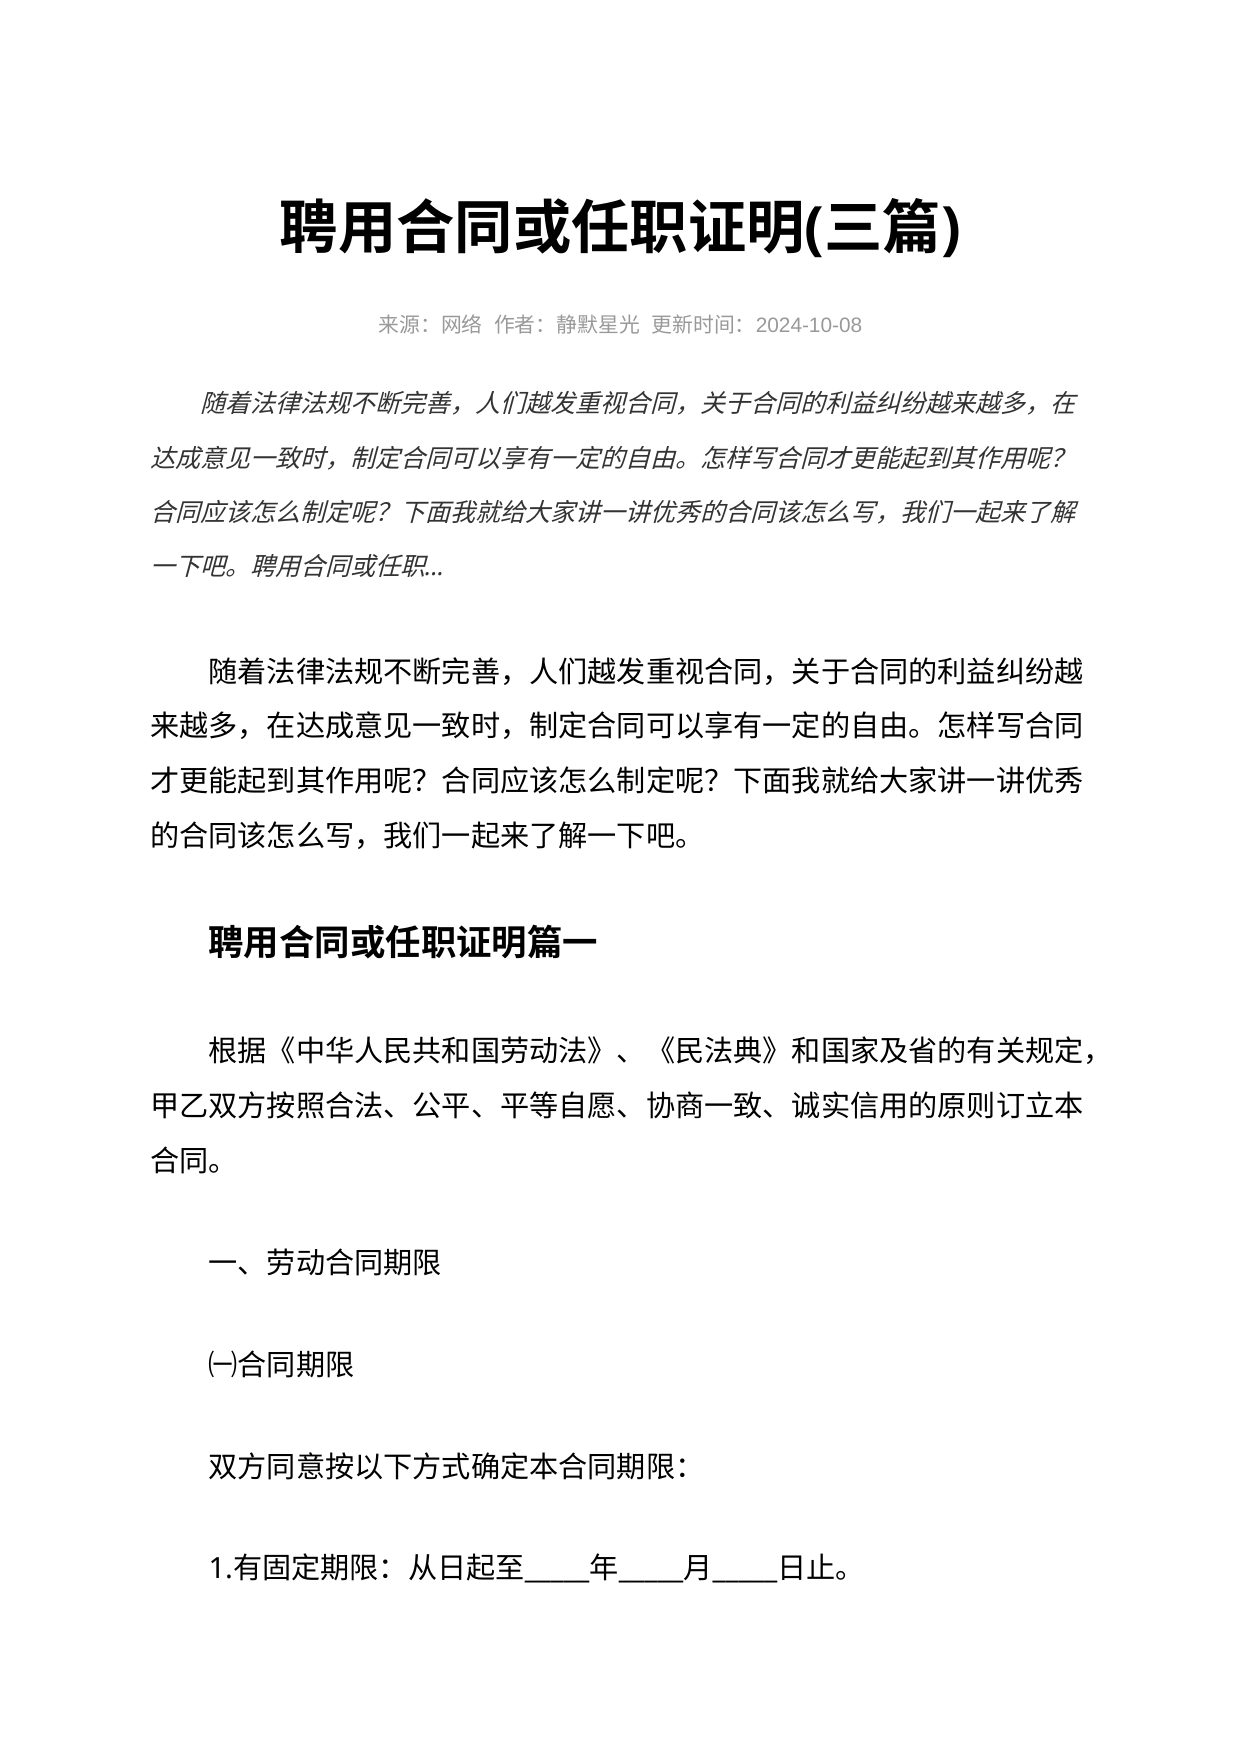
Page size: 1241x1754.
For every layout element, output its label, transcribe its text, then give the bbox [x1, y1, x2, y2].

text 聘用合同或任职证明篇一 [150, 914, 1090, 966]
subtitle 聘用合同或任职证明(三篇) [150, 181, 1090, 266]
text 随着法律法规不断完善，人们越发重视合同，关于合同的利益纠纷越来越多，在达成意见一致时，制定合同可以享有一定的自由。怎样写合同才更能起到其作用呢？合同应该怎么制定呢？下面我就给大家讲一讲优秀的合同该怎么写，我们一起来了解一下吧。 [150, 648, 1090, 855]
text 双方同意按以下方式确定本合同期限： [150, 1443, 1090, 1485]
text 一、劳动合同期限 [150, 1239, 1090, 1282]
text 来源：网络 作者：静默星光 更新时间：2024-10-08 [150, 313, 1090, 337]
text 1.有固定期限：从日起至_____年_____月_____日止。 [150, 1545, 1090, 1587]
text ㈠合同期限 [150, 1341, 1090, 1384]
text 根据《中华人民共和国劳动法》、《民法典》和国家及省的有关规定，甲乙双方按照合法、公平、平等自愿、协商一致、诚实信用的原则订立本合同。 [150, 1028, 1090, 1180]
text 随着法律法规不断完善，人们越发重视合同，关于合同的利益纠纷越来越多，在达成意见一致时，制定合同可以享有一定的自由。怎样写合同才更能起到其作用呢？合同应该怎么制定呢？下面我就给大家讲一讲优秀的合同该怎么写，我们一起来了解一下吧。聘用合同或任职... [150, 384, 1090, 583]
